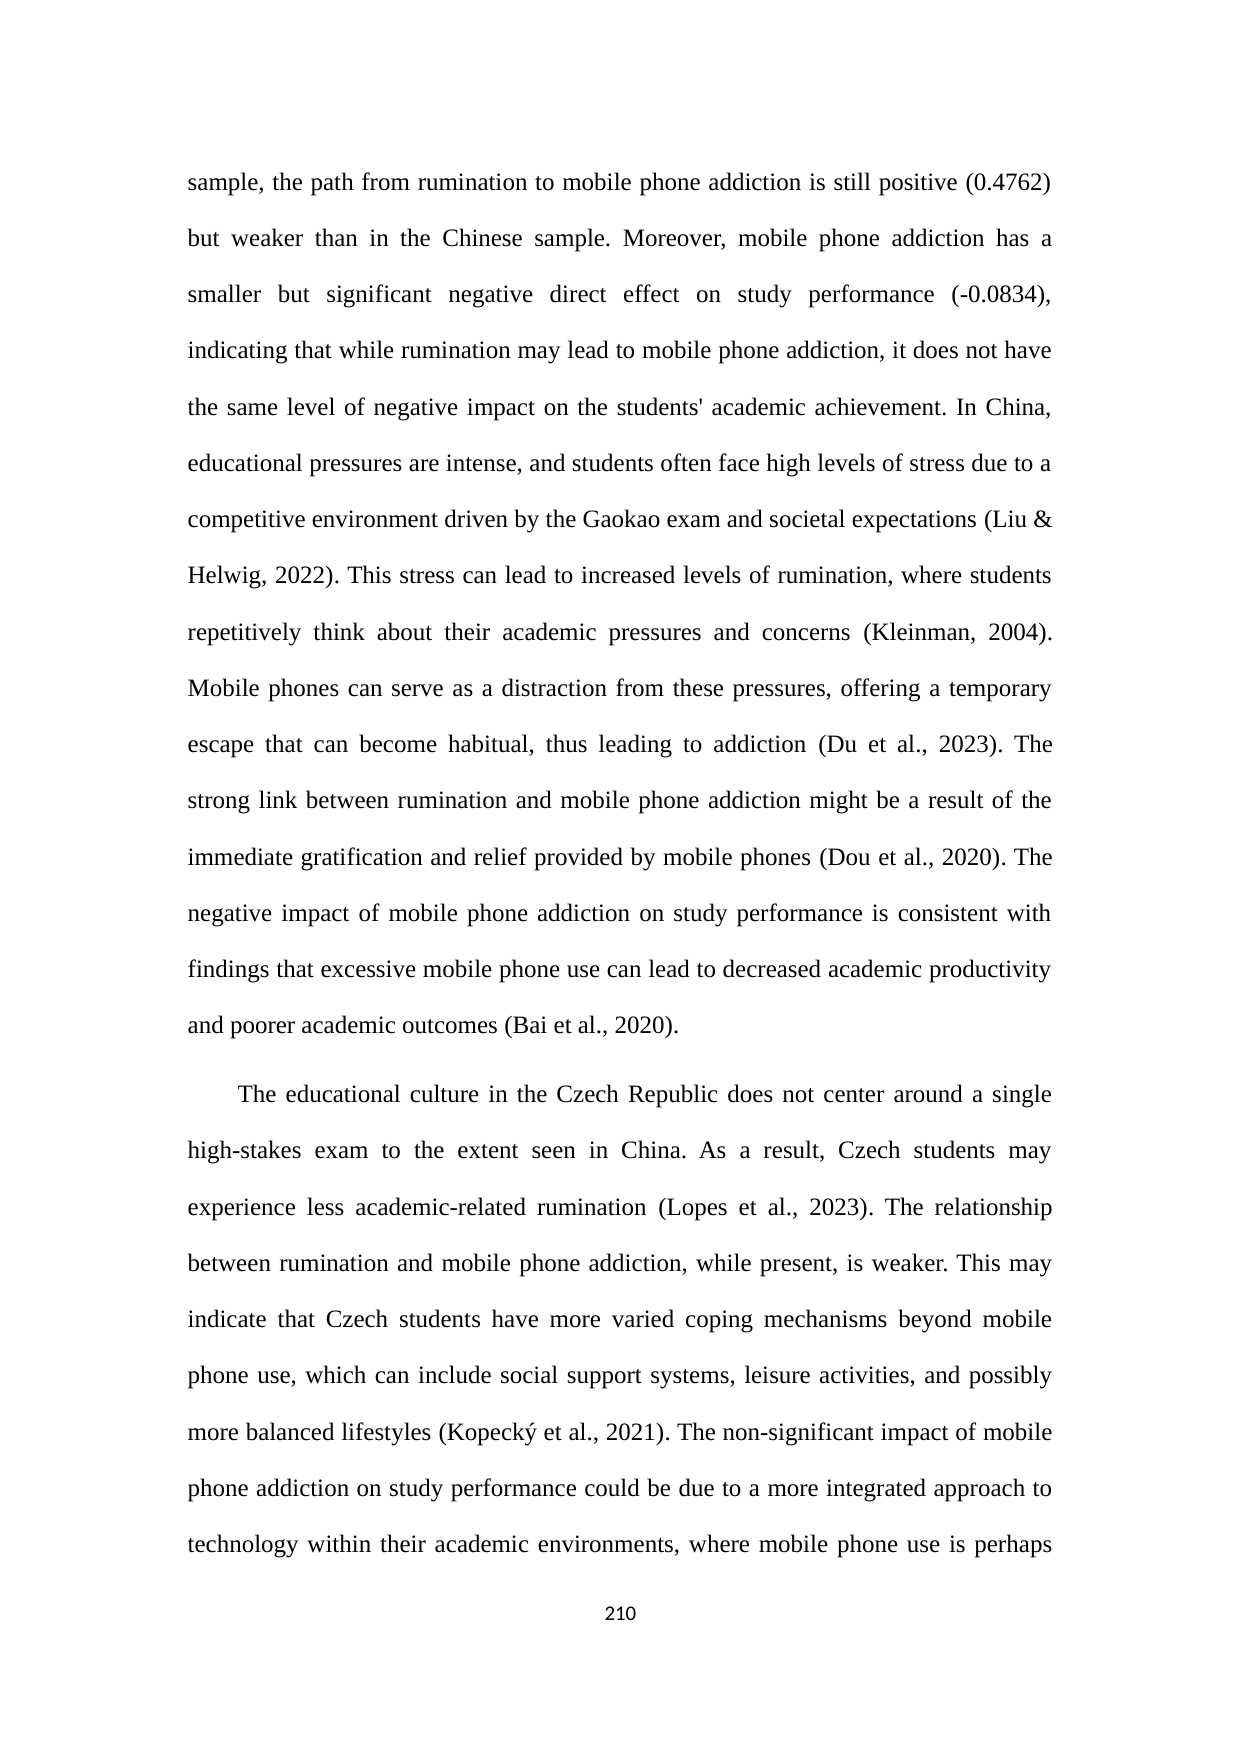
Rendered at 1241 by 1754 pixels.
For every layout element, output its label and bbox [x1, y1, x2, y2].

text [187, 162, 1053, 1044]
text [187, 1075, 1053, 1562]
